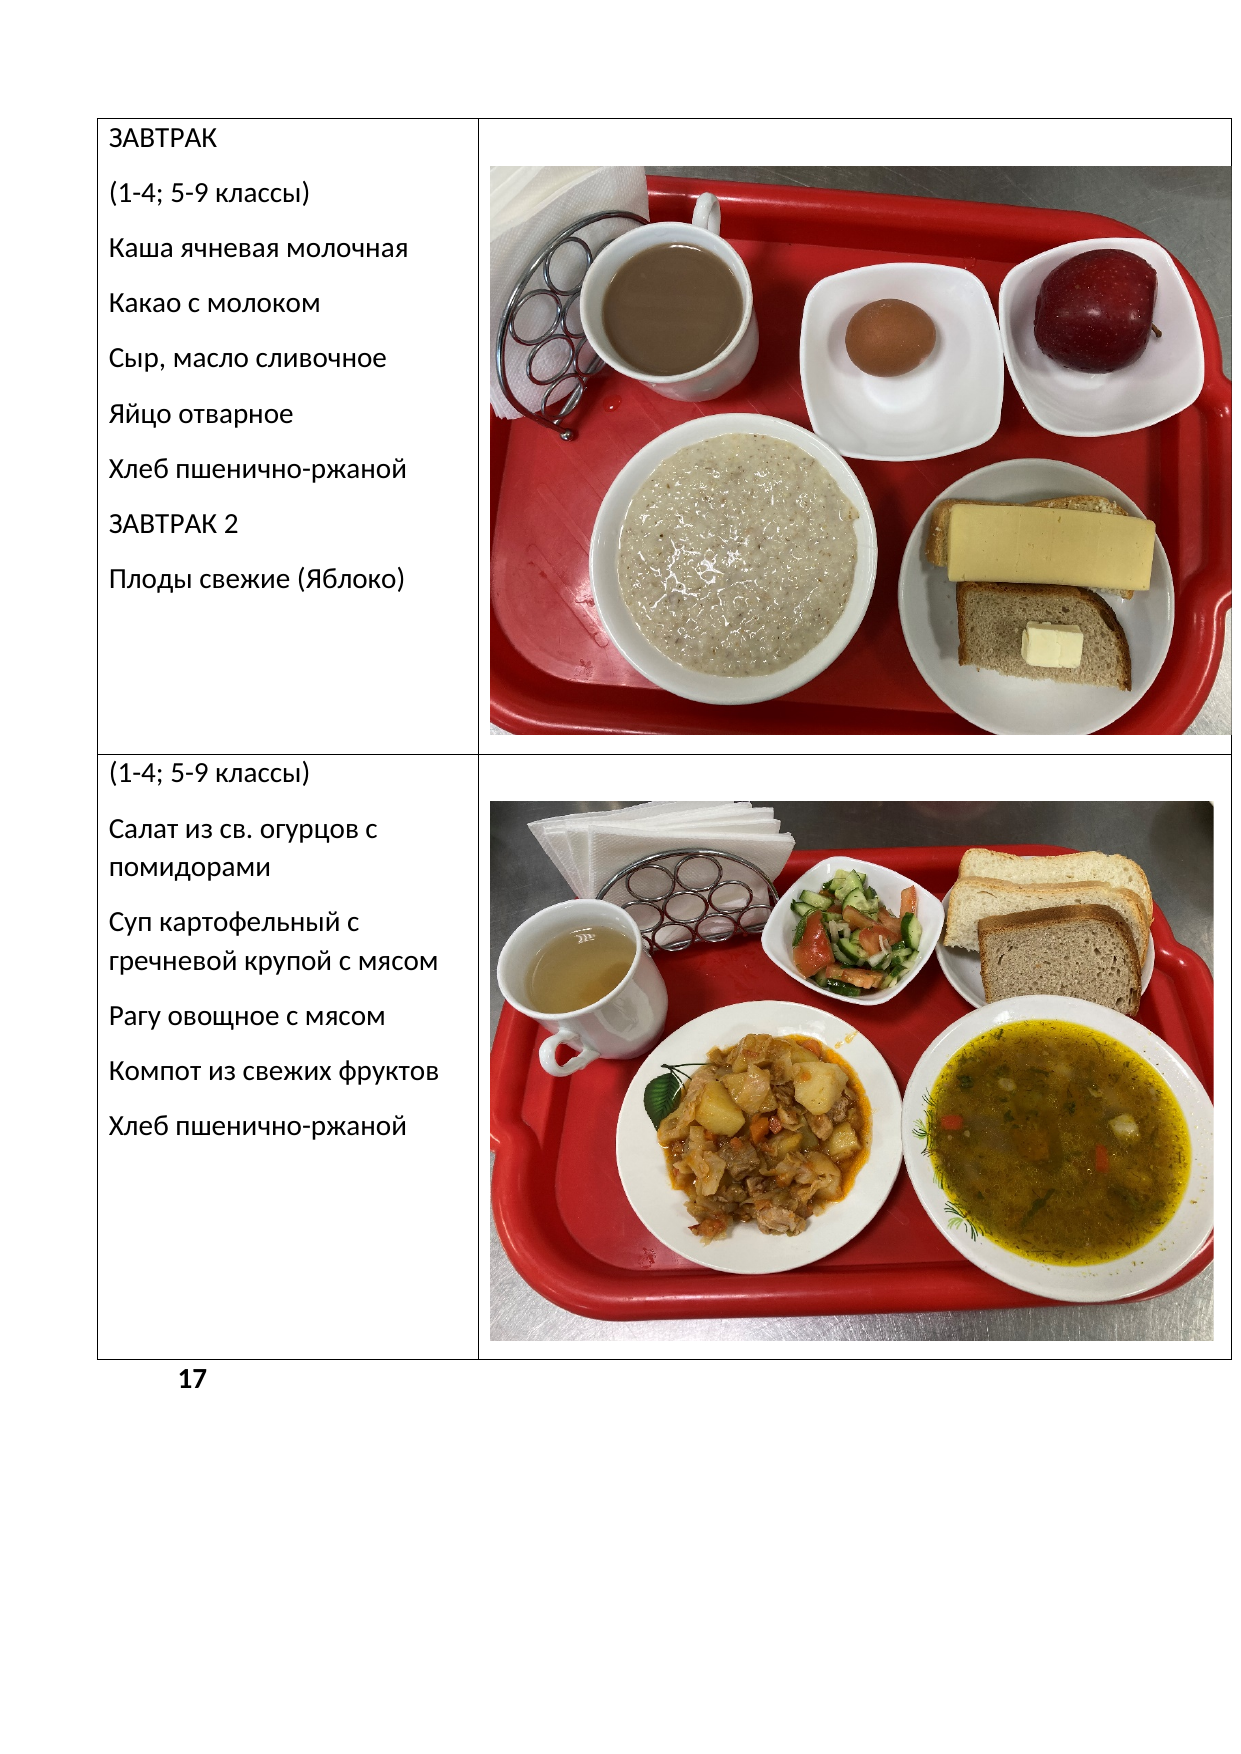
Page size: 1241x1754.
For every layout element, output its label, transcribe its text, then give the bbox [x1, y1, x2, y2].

table_header [479, 119, 1231, 753]
picture [490, 166, 1232, 735]
table_header ЗАВТРАК (1-4; 5-9 классы) Каша ячневая молочная Какао с молоком Сыр, масло сливочное Яйцо отварное Хлеб пшенично-ржаной ЗАВТРАК 2 Плоды свежие (Яблоко) [98, 119, 478, 753]
table_cell [479, 755, 1231, 1359]
text 17 [177, 1360, 1152, 1396]
table_cell (1-4; 5-9 классы) Салат из св. огурцов с помидорами Суп картофельный с гречневой крупой с мясом Рагу овощное с мясом Компот из свежих фруктов Хлеб пшенично-ржаной [98, 755, 478, 1359]
picture [490, 801, 1214, 1341]
